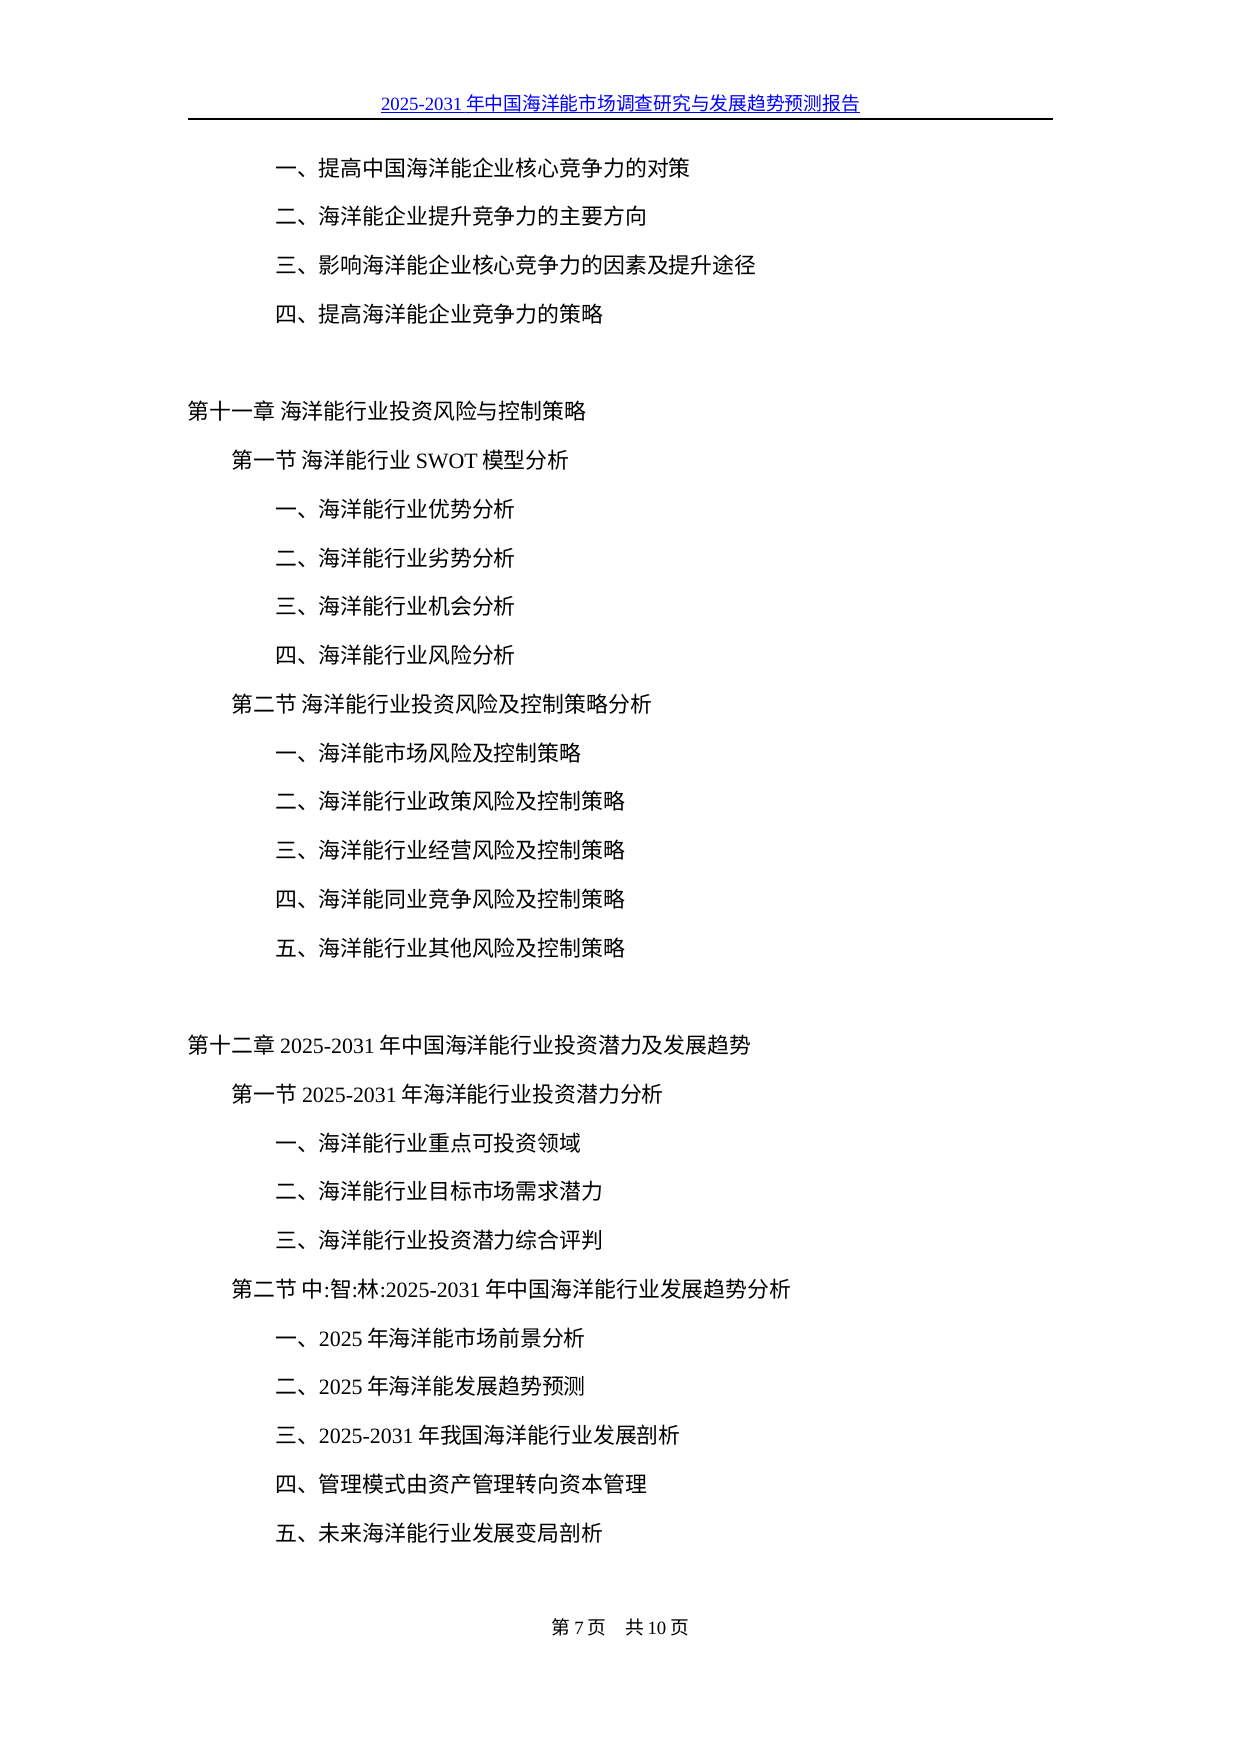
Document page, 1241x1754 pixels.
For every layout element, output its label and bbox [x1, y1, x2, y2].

text [187, 150, 1053, 1548]
